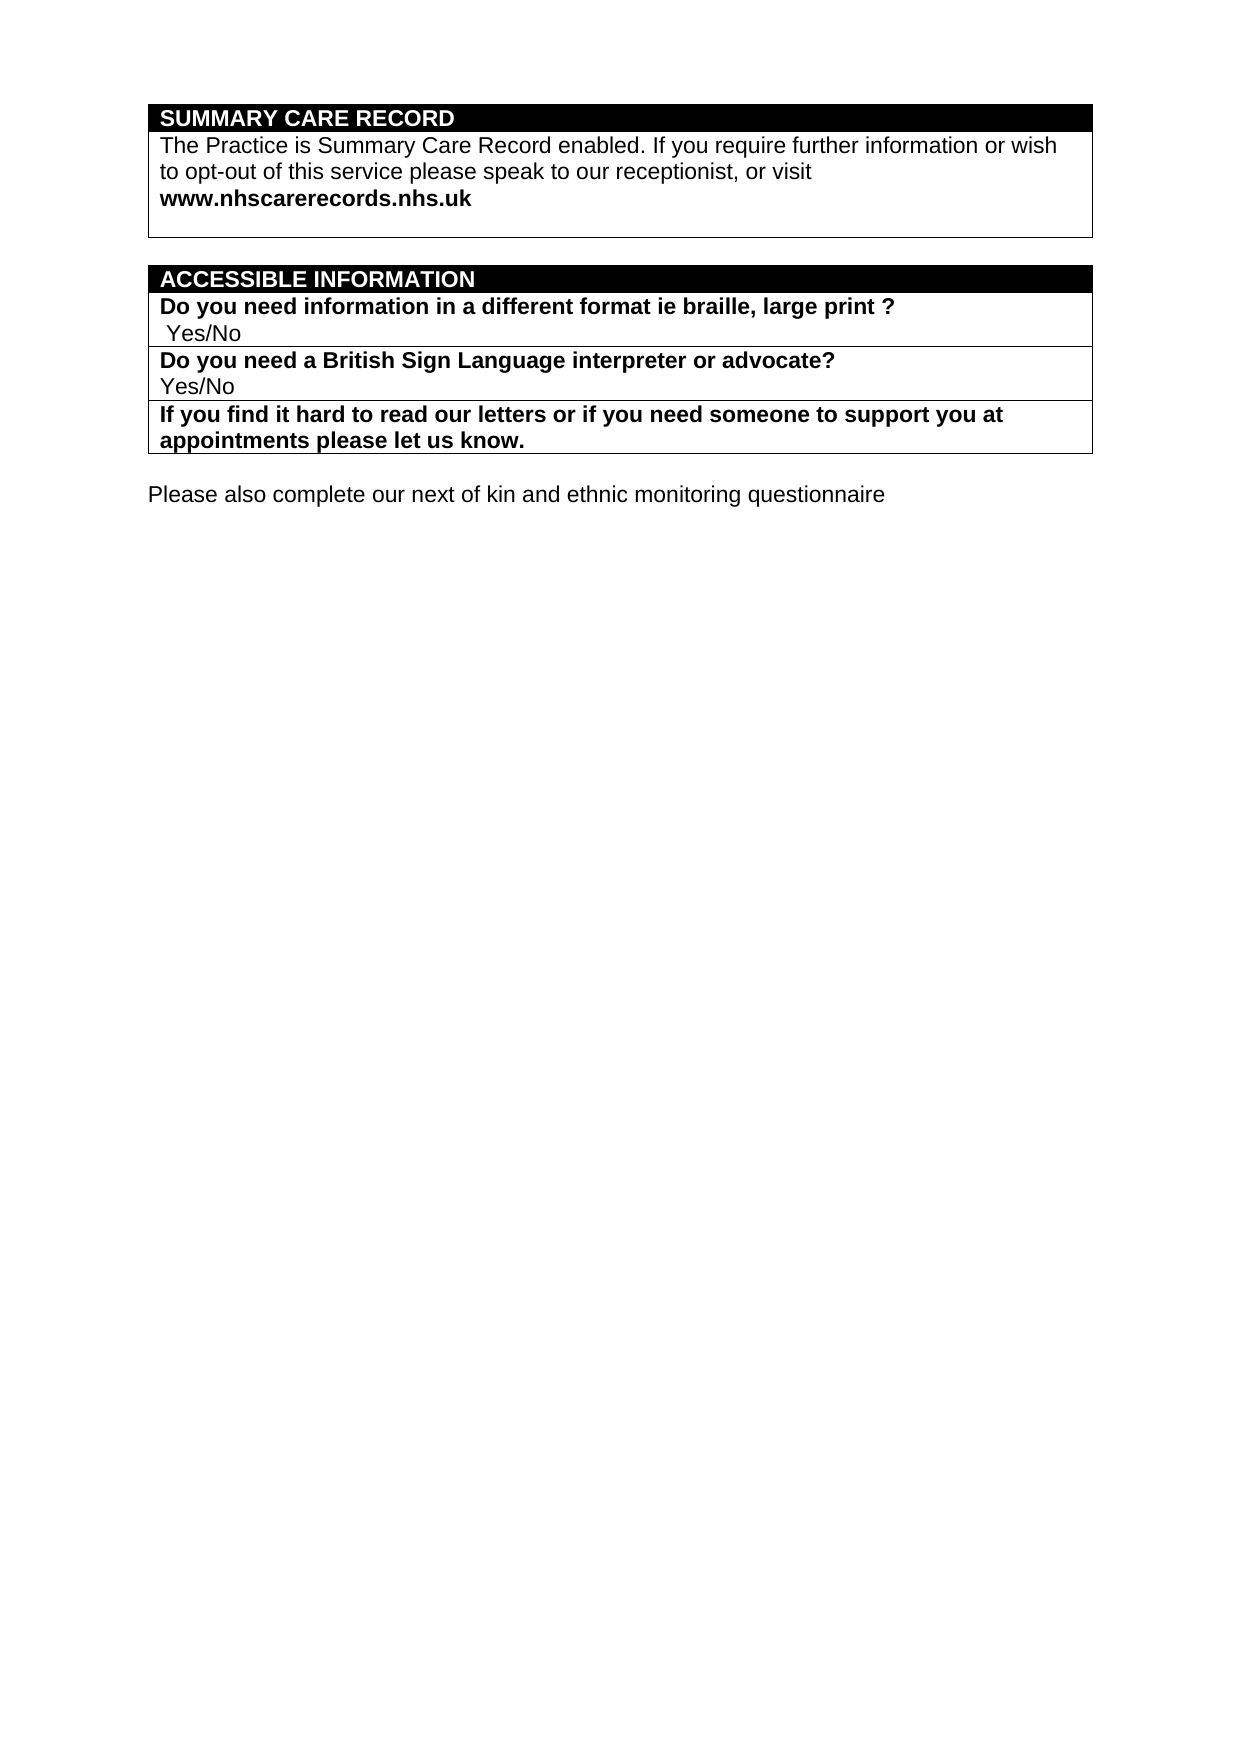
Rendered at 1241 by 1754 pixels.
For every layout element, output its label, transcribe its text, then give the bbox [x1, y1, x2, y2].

table_cell If you find it hard to read our letters or if you need someone to support you at appointments please let us know. [149, 401, 1092, 453]
table_header SUMMARY CARE RECORD [149, 105, 1092, 131]
table_cell The Practice is Summary Care Record enabled. If you require further information or wish to opt-out of this service please speak to our receptionist, or visit www.nhscarerecords.nhs.uk [149, 132, 1092, 237]
table_cell Do you need information in a different format ie braille, large print ? Yes/No [149, 293, 1092, 346]
table_cell Do you need a British Sign Language interpreter or advocate? Yes/No [149, 347, 1092, 399]
table_header ACCESSIBLE INFORMATION [149, 266, 1092, 292]
text Please also complete our next of kin and ethnic monitoring questionnaire [148, 481, 1092, 507]
